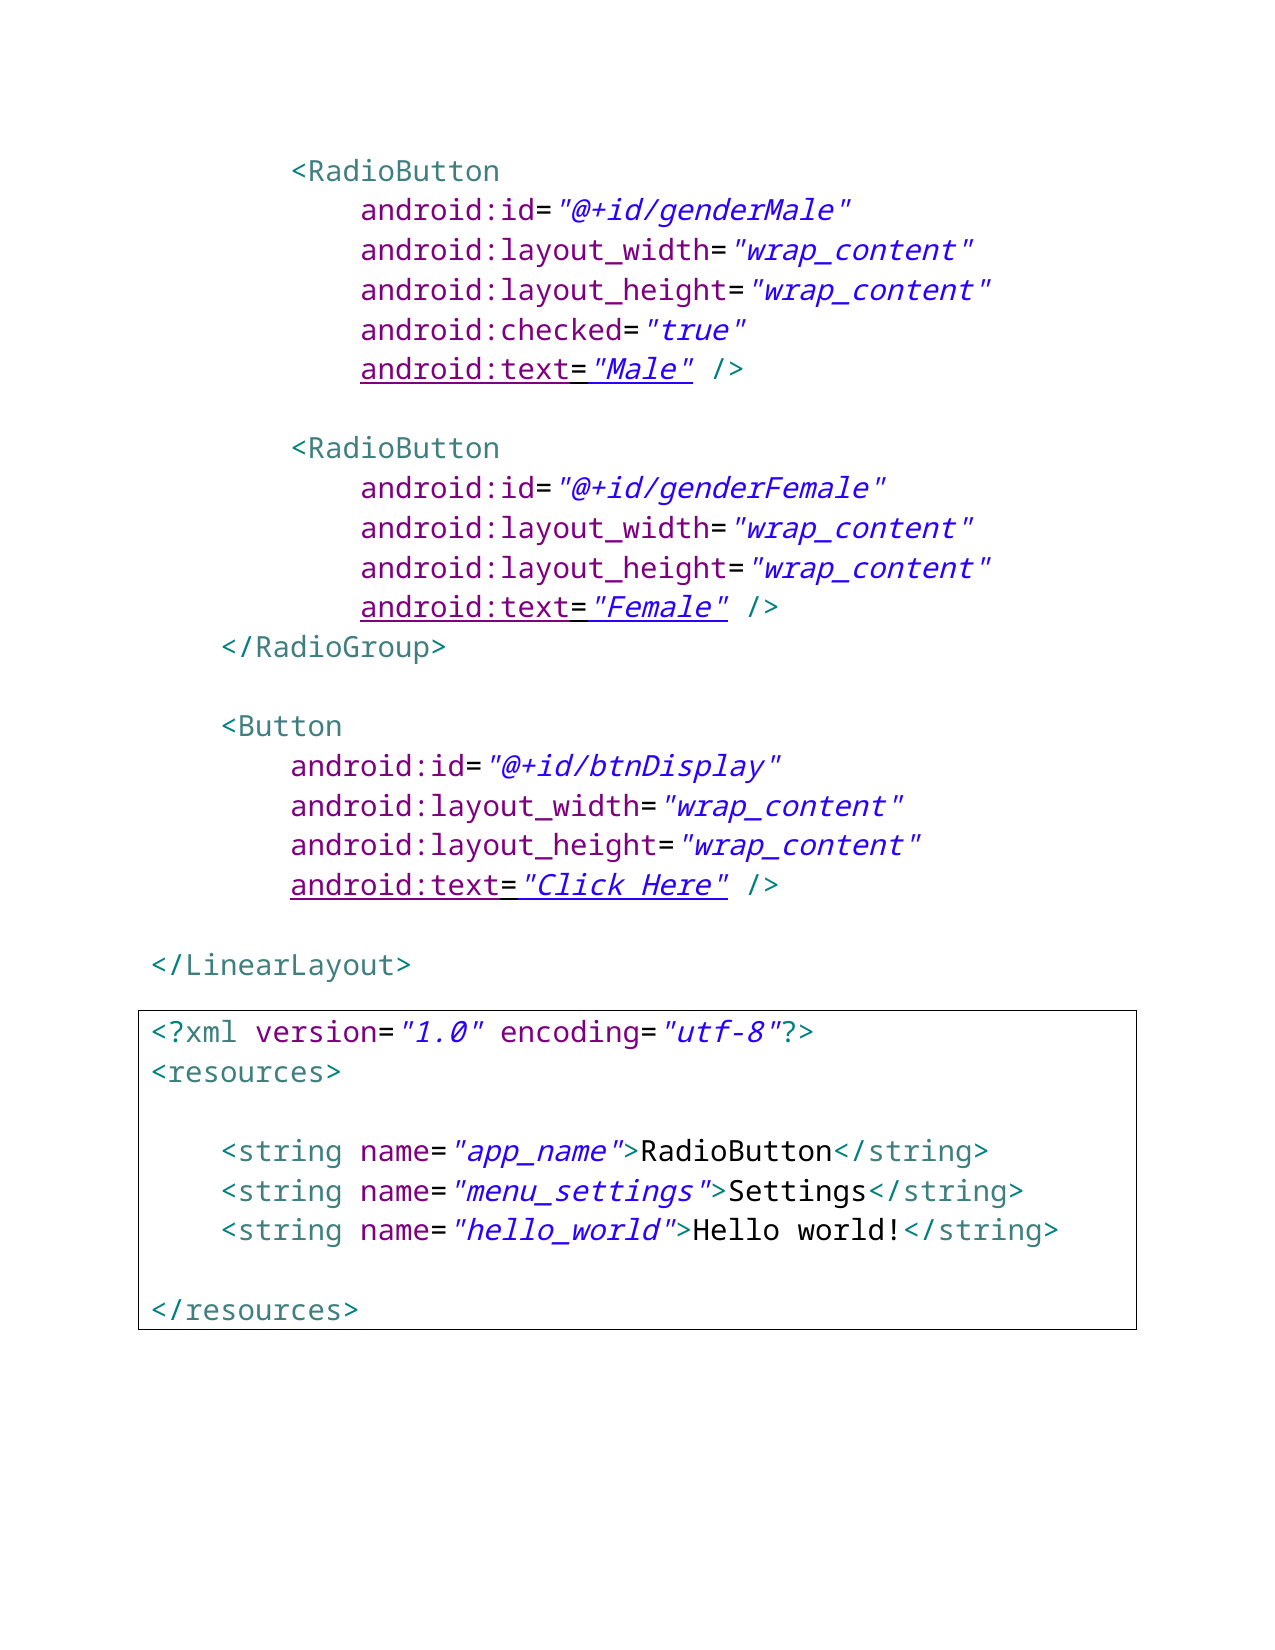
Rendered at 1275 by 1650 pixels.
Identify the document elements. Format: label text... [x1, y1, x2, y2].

text android:layout_width="wrap_content" [150, 507, 1125, 547]
text android:layout_width="wrap_content" [150, 785, 1125, 825]
text android:layout_height="wrap_content" [150, 269, 1125, 309]
text <Button [150, 706, 1125, 745]
text android:id="@+id/btnDisplay" [150, 745, 1125, 785]
text android:layout_height="wrap_content" [150, 825, 1125, 864]
text <RadioButton [150, 150, 1125, 190]
table_header <?xml version="1.0" encoding="utf-8"?> <resources> <string name="app_name">RadioButton</string> <string name="menu_settings">Settings</string> <string name="hello_world">Hello world!</string> </resources> [139, 1011, 1136, 1329]
text <RadioButton [150, 428, 1125, 467]
text android:text="Female" /> [150, 587, 1125, 626]
text android:text="Click Here" /> [150, 864, 1125, 904]
text android:text="Male" /> [150, 348, 1125, 388]
text android:id="@+id/genderFemale" [150, 467, 1125, 507]
text android:layout_width="wrap_content" [150, 229, 1125, 269]
text android:layout_height="wrap_content" [150, 547, 1125, 587]
text android:id="@+id/genderMale" [150, 190, 1125, 229]
text android:checked="true" [150, 309, 1125, 348]
text </LinearLayout> [150, 944, 1125, 983]
text </RadioGroup> [150, 626, 1125, 666]
